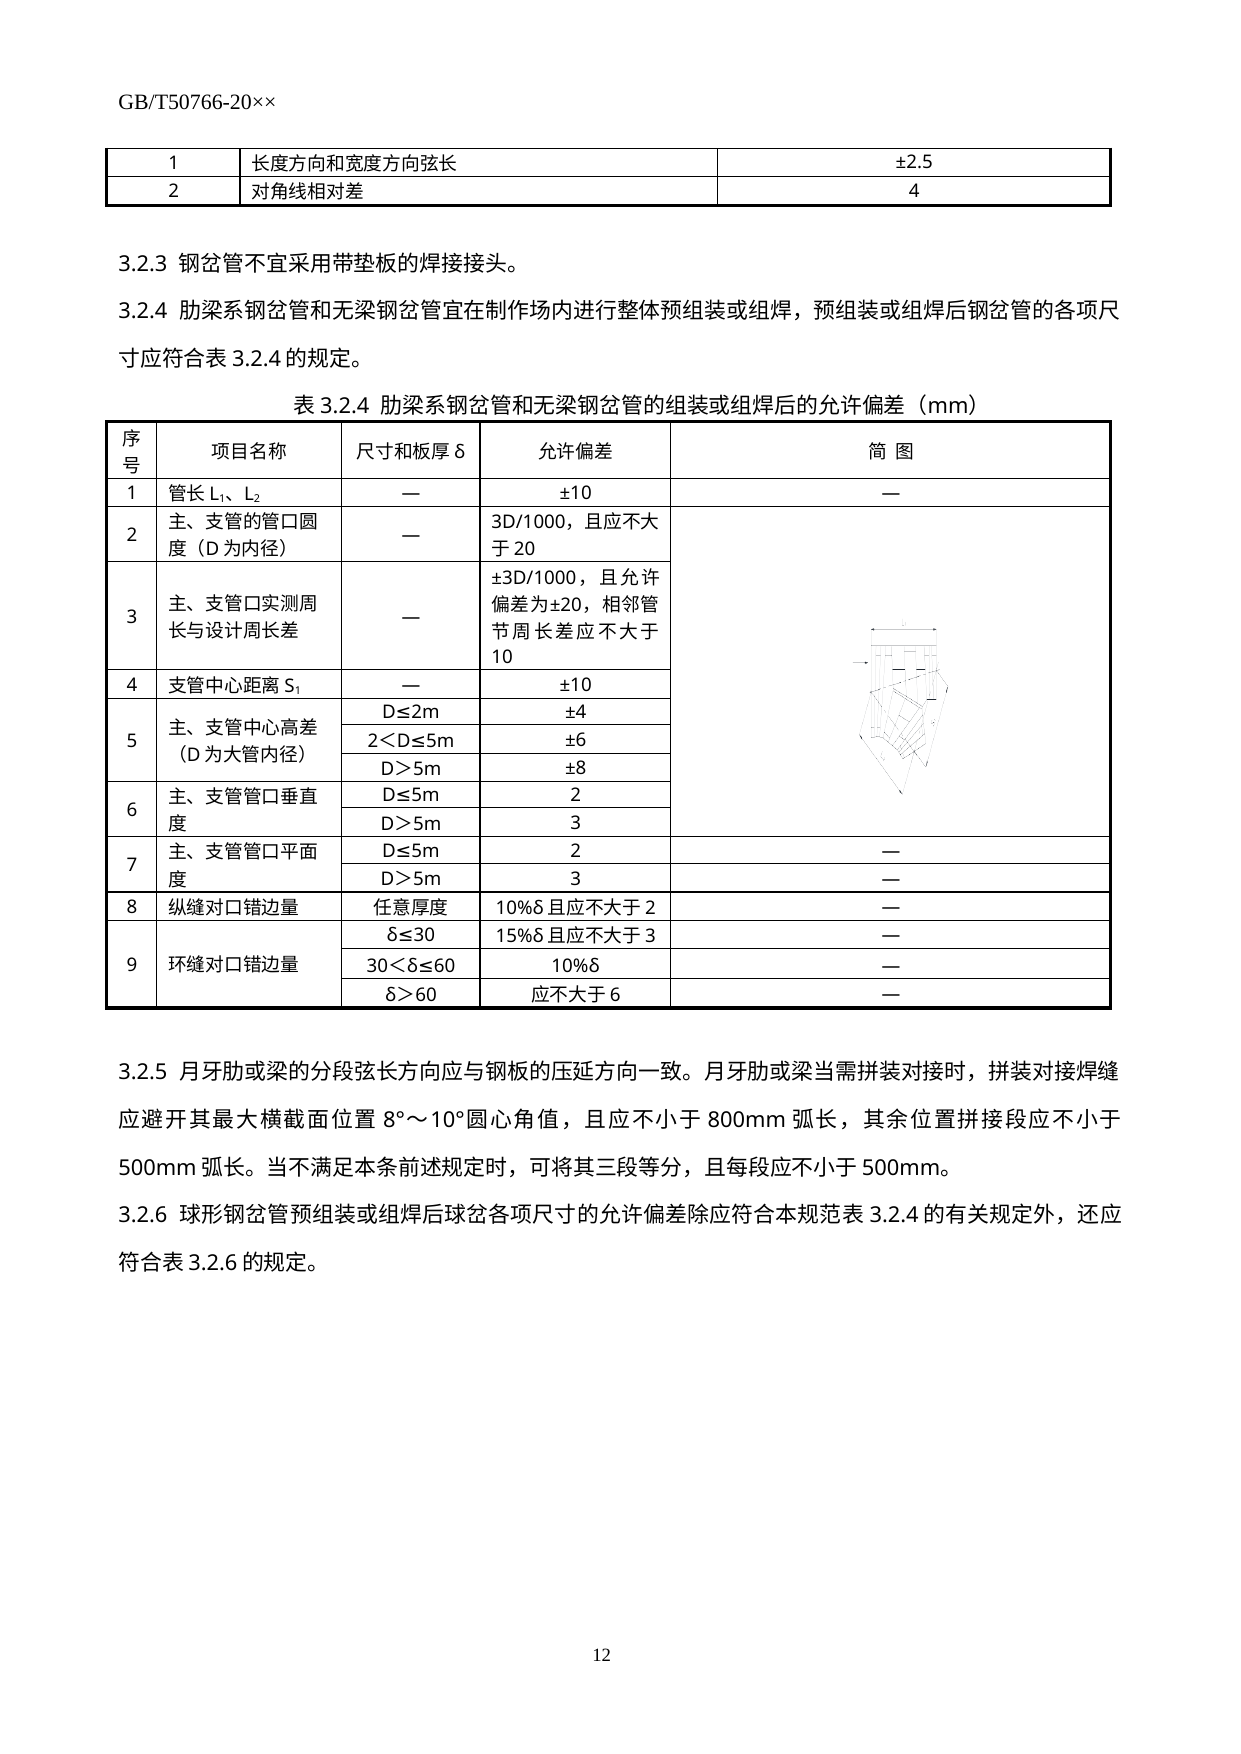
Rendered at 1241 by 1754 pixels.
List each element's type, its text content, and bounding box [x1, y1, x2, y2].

table_cell D＞ [342, 754, 479, 781]
table_cell D＞ [342, 864, 479, 891]
table_cell 3D/1000，且应不大于20 [481, 507, 670, 561]
table_cell 15%δ且应不大于3 [481, 921, 670, 948]
table_cell 主、支管中心高差 （D为大管内径） [157, 699, 341, 781]
table_cell ±6 [481, 725, 670, 752]
table_cell δ≤30 [342, 921, 479, 948]
table_cell D≤ [342, 782, 479, 807]
table_cell — [671, 479, 1109, 506]
text 钢岔管不宜采用带垫板的焊接接头。 [118, 246, 1122, 277]
table_cell — [342, 507, 479, 561]
table_cell 2 [108, 507, 156, 561]
table_cell ±4 [481, 699, 670, 724]
table_header 允许偏差 [481, 423, 670, 478]
table_cell — [342, 479, 479, 506]
table_cell 3 [481, 808, 670, 836]
table_cell 主、支管管口垂直度 [157, 782, 341, 836]
table_cell — [342, 562, 479, 669]
table_cell 应不大于6 [481, 979, 670, 1006]
table_cell — [671, 864, 1109, 891]
table_cell 10%δ [481, 949, 670, 978]
table_cell D≤ [342, 837, 479, 863]
table_cell 6 [108, 782, 156, 836]
table_cell 1 [108, 149, 239, 176]
table_cell — [671, 979, 1109, 1006]
table_cell 1 [108, 479, 156, 506]
table_cell 5 [108, 699, 156, 781]
table_cell 主、支管管口平面度 [157, 837, 341, 891]
table_cell D≤ [342, 699, 479, 724]
table_cell ±3D/1000，且允许偏差为±20，相邻管节周长差应不大于10 [481, 562, 670, 669]
table_cell 10%δ且应不大于2 [481, 893, 670, 920]
text 肋梁系钢岔管和无梁钢岔管宜在制作场内进行整体预组装或组焊，预组装或组焊后钢岔管的各项尺寸应符合表3.2.4的规定。 [118, 293, 1122, 372]
table_cell — [671, 921, 1109, 948]
table_header 序号 [108, 423, 156, 478]
table_header 项目名称 [157, 423, 341, 478]
table_cell — [671, 893, 1109, 920]
table_cell ±10 [481, 670, 670, 698]
table_cell 8 [108, 893, 156, 920]
table_cell D＞ [342, 808, 479, 836]
table_cell 管长L1、L2 [157, 479, 341, 506]
table_cell — [342, 670, 479, 698]
table_header 尺寸和板厚δ [342, 423, 479, 478]
table_cell 主、支管口实测周长与设计周长差 [157, 562, 341, 669]
table_header 简 图 [671, 423, 1109, 478]
table_cell 长度方向和宽度方向弦长 [241, 149, 717, 176]
table_cell 2 [481, 782, 670, 807]
table_cell — [671, 837, 1109, 863]
table_cell [671, 507, 1109, 836]
table_cell 支管中心距离S1 [157, 670, 341, 698]
table_cell 4 [108, 670, 156, 698]
table_cell ±10 [481, 479, 670, 506]
table_cell δ＞60 [342, 979, 479, 1006]
table_cell 对角线相对差 [241, 177, 717, 204]
table_cell 3 [108, 562, 156, 669]
table_cell 30＜δ≤60 [342, 949, 479, 978]
table_cell 2 [481, 837, 670, 863]
text 月牙肋或梁的分段弦长方向应与钢板的压延方向一致。月牙肋或梁当需拼装对接时，拼装对接焊缝应避开其最大横截面位置8°～10°圆心角值，且应不小于弧长，其余位置拼接段应不小于弧长。当不满足本条前述规定时，可将其三段等分，且每段应不小于。 [118, 1054, 1122, 1181]
text 表 肋梁系钢岔管和无梁钢岔管的组装或组焊后的允许偏差（mm） [118, 388, 1122, 420]
table_cell 7 [108, 837, 156, 891]
table_cell 纵缝对口错边量 [157, 893, 341, 920]
table_cell 3 [481, 864, 670, 891]
table_cell 9 [108, 921, 156, 1006]
text 球形钢岔管预组装或组焊后球岔各项尺寸的允许偏差除应符合本规范表3.2.4的有关规定外，还应符合表3.2.6的规定。 [118, 1197, 1122, 1276]
table_cell 任意厚度 [342, 893, 479, 920]
table_cell 2＜D≤ [342, 725, 479, 752]
table_cell ±8 [481, 754, 670, 781]
table_cell 主、支管的管口圆度（D为内径） [157, 507, 341, 561]
table_cell — [671, 949, 1109, 978]
table_cell ±2.5 [718, 149, 1109, 176]
table_cell 4 [718, 177, 1109, 204]
table_cell 环缝对口错边量 [157, 921, 341, 1006]
table_cell 2 [108, 177, 239, 204]
